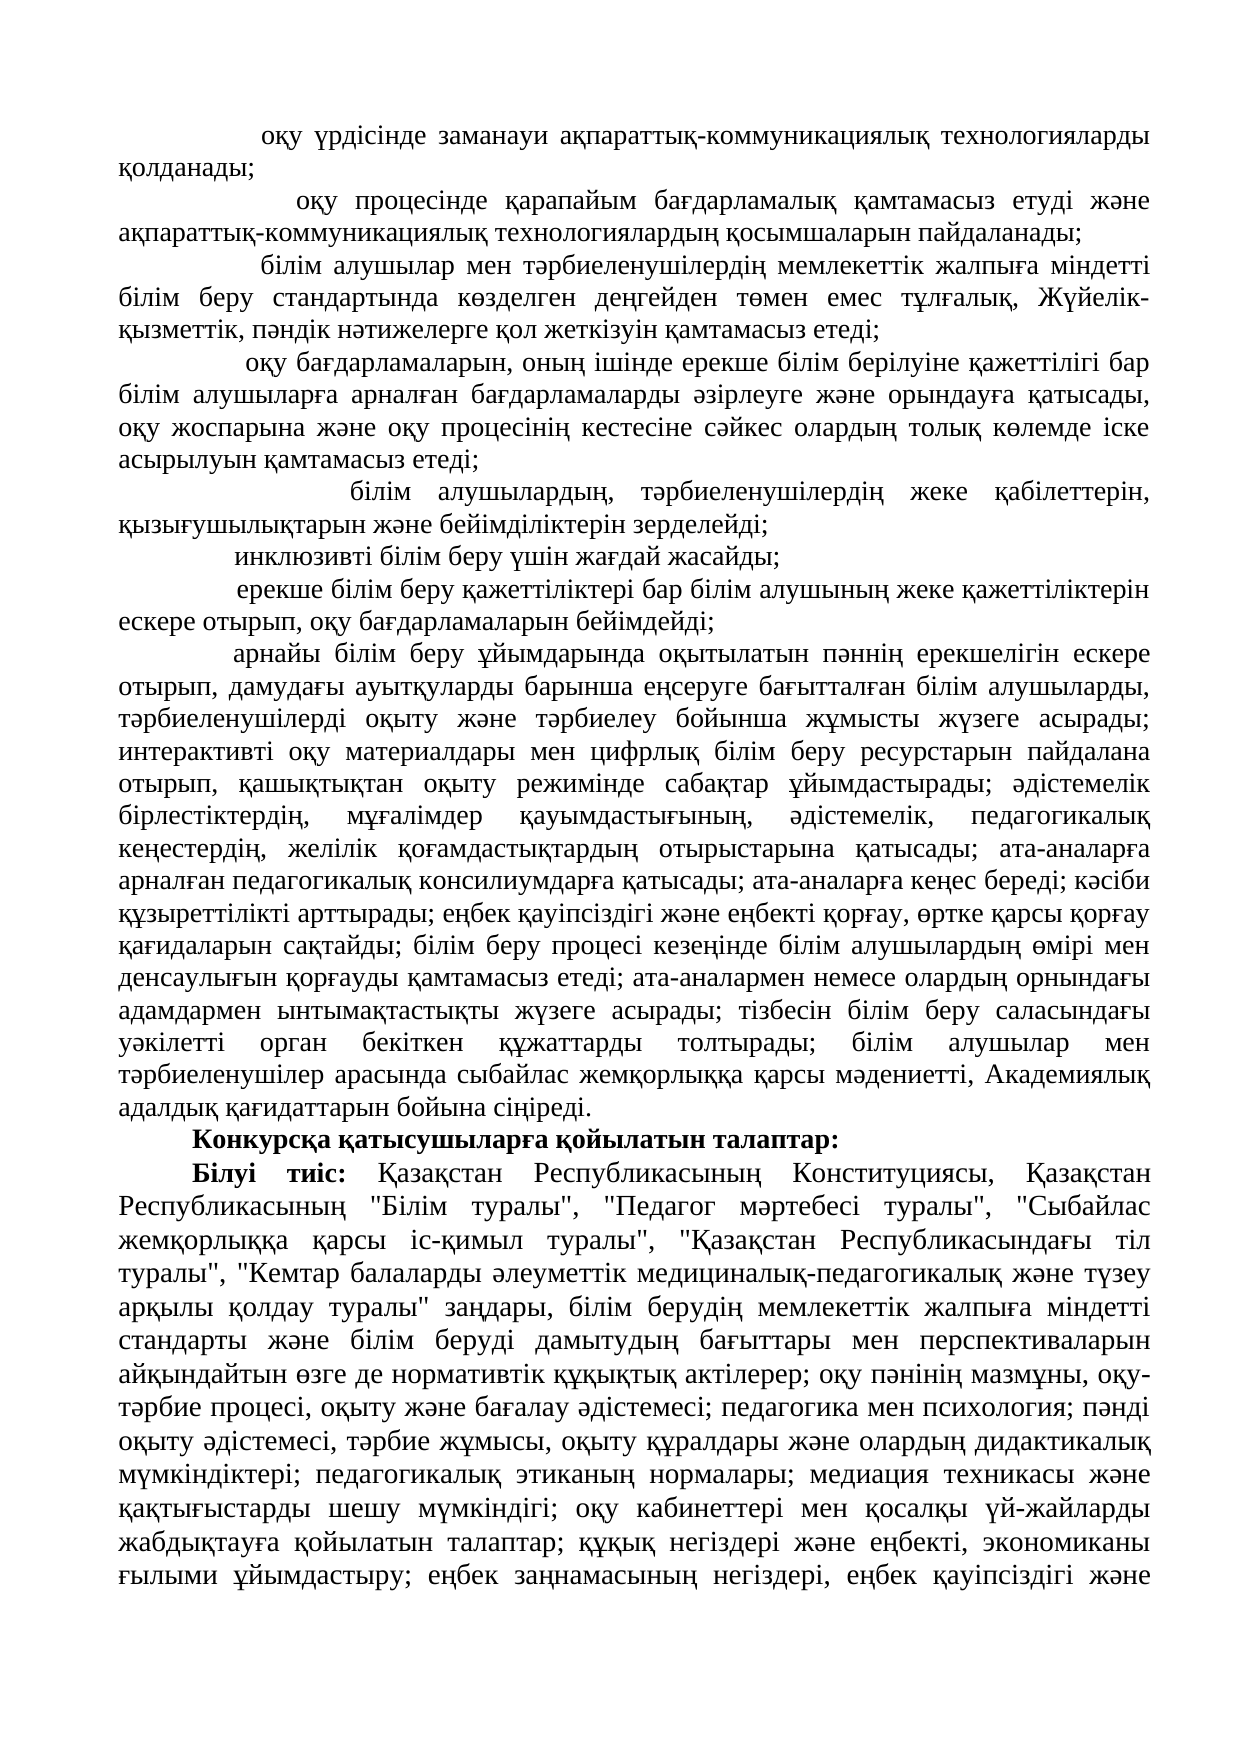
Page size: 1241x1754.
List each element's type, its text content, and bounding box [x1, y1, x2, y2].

text оқу процесінде қарапайым бағдарламалық қамтамасыз етуді және ақпараттық-коммуникациялық технологиялардың қосымшаларын пайдаланады; [118, 183, 1152, 248]
text арнайы білім беру ұйымдарында оқытылатын пәннің ерекшелігін ескере отырып, дамудағы ауытқуларды барынша еңсеруге бағытталған білім алушыларды, тәрбиеленушілерді оқыту және тәрбиелеу бойынша жұмысты жүзеге асырады; интерактивті оқу материалдары мен цифрлық білім беру ресурстарын пайдалана отырып, қашықтықтан оқыту режимінде сабақтар ұйымдастырады; әдістемелік бірлестіктердің, мұғалімдер қауымдастығының, әдістемелік, педагогикалық кеңестердің, желілік қоғамдастықтардың отырыстарына қатысады; ата-аналарға арналған педагогикалық консилиумдарға қатысады; ата-аналарға кеңес береді; кәсіби құзыреттілікті арттырады; еңбек қауіпсіздігі және еңбекті қорғау, өртке қарсы қорғау қағидаларын сақтайды; білім беру процесі кезеңінде білім алушылардың өмірі мен денсаулығын қорғауды қамтамасыз етеді; ата-аналармен немесе олардың орнындағы адамдармен ынтымақтастықты жүзеге асырады; тізбесін білім беру саласындағы уәкілетті орган бекіткен құжаттарды толтырады; білім алушылар мен тәрбиеленушілер арасында сыбайлас жемқорлыққа қарсы мәдениетті, Академиялық адалдық қағидаттарын бойына сіңіреді. [118, 636, 1152, 1122]
text оқу бағдарламаларын, оның ішінде ерекше білім берілуіне қажеттілігі бар білім алушыларға арналған бағдарламаларды әзірлеуге және орындауға қатысады, оқу жоспарына және оқу процесінің кестесіне сәйкес олардың толық көлемде іске асырылуын қамтамасыз етеді; [118, 345, 1152, 474]
text оқу үрдісінде заманауи ақпараттық-коммуникациялық технологияларды қолданады; [118, 118, 1152, 183]
text Конкурсқа қатысушыларға қойылатын талаптар: [118, 1122, 1152, 1155]
text инклюзивті білім беру үшін жағдай жасайды; [118, 539, 1152, 572]
text ерекше білім беру қажеттіліктері бар білім алушының жеке қажеттіліктерін ескере отырып, оқу бағдарламаларын бейімдейді; [118, 572, 1152, 636]
text білім алушылар мен тәрбиеленушілердің мемлекеттік жалпыға міндетті білім беру стандартында көзделген деңгейден төмен емес тұлғалық, Жүйелік-қызметтік, пәндік нәтижелерге қол жеткізуін қамтамасыз етеді; [118, 248, 1152, 345]
text білім алушылардың, тәрбиеленушілердің жеке қабілеттерін, қызығушылықтарын және бейімділіктерін зерделейді; [118, 474, 1152, 539]
